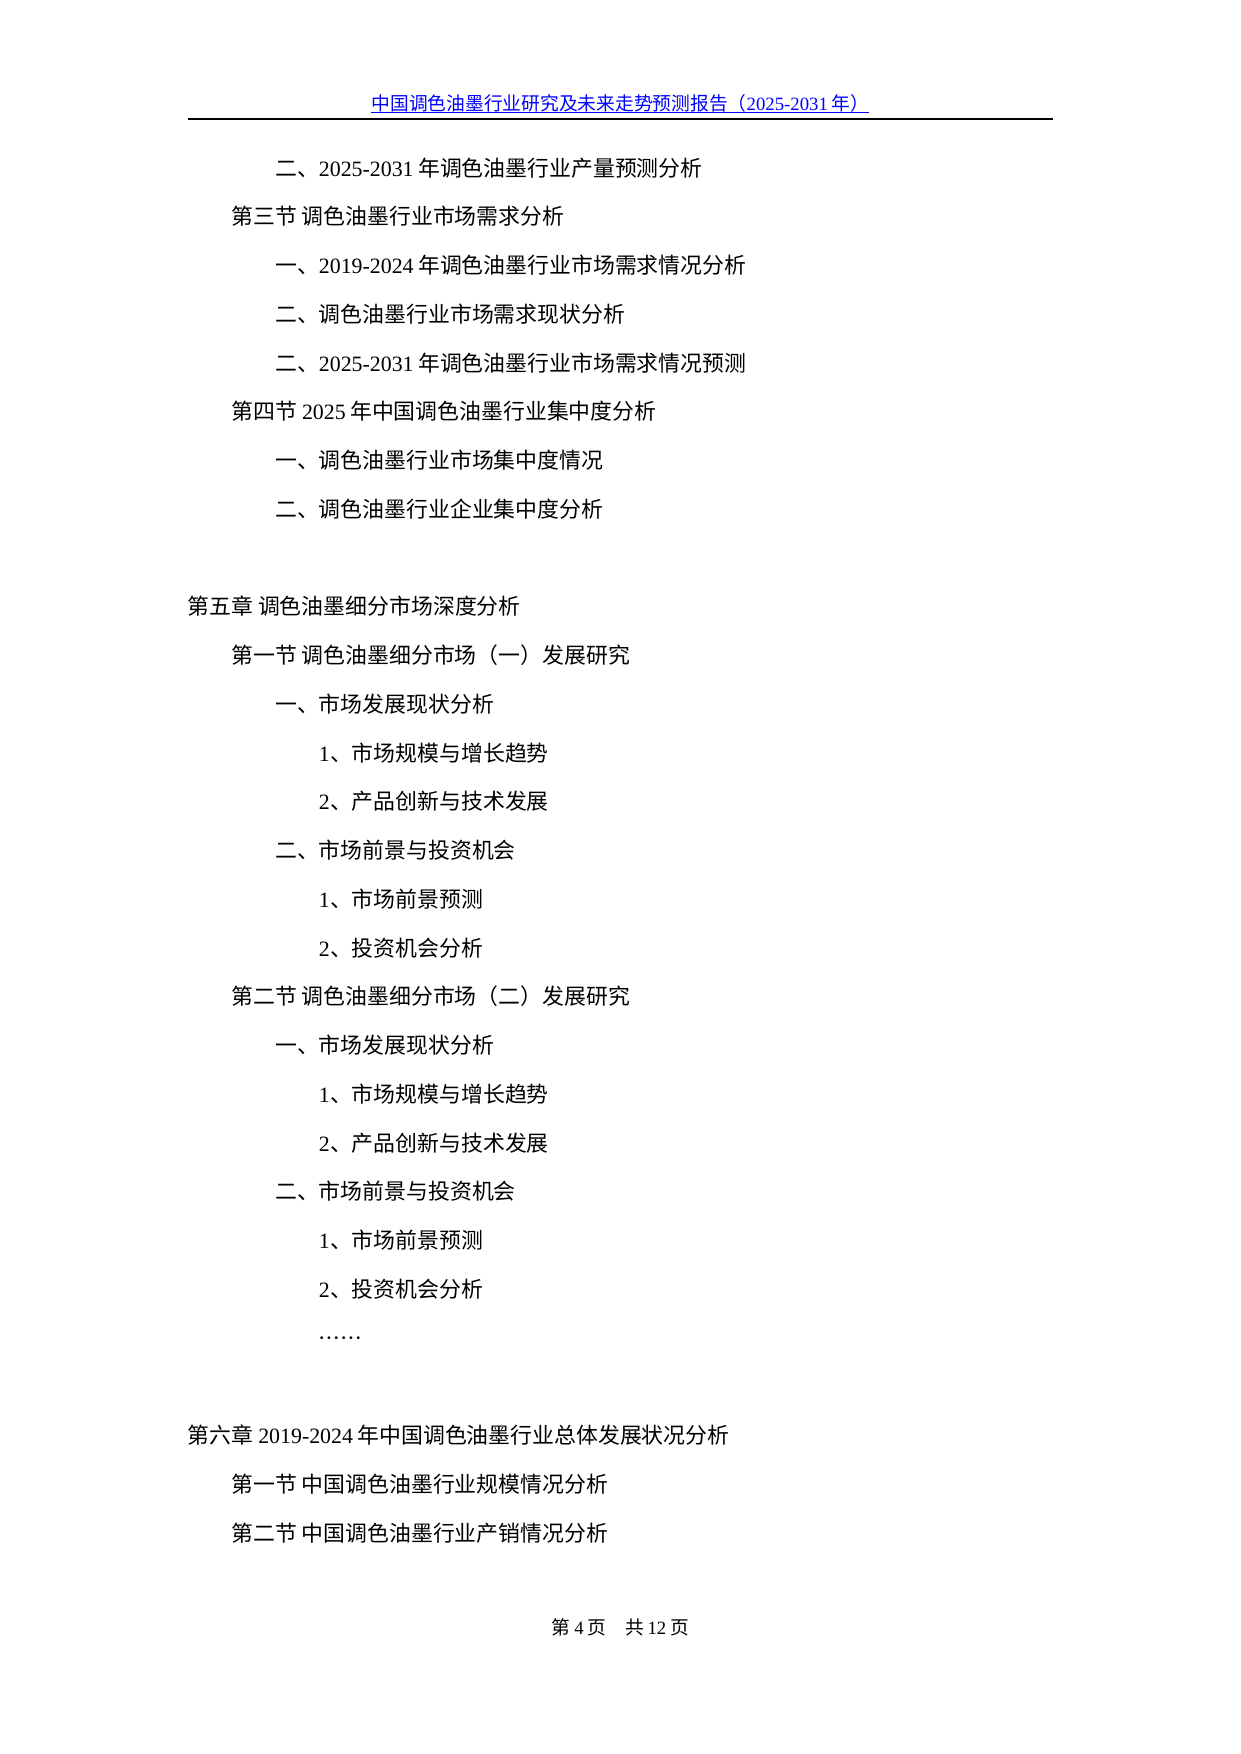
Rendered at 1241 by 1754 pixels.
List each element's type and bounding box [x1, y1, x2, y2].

text [187, 150, 1053, 1548]
